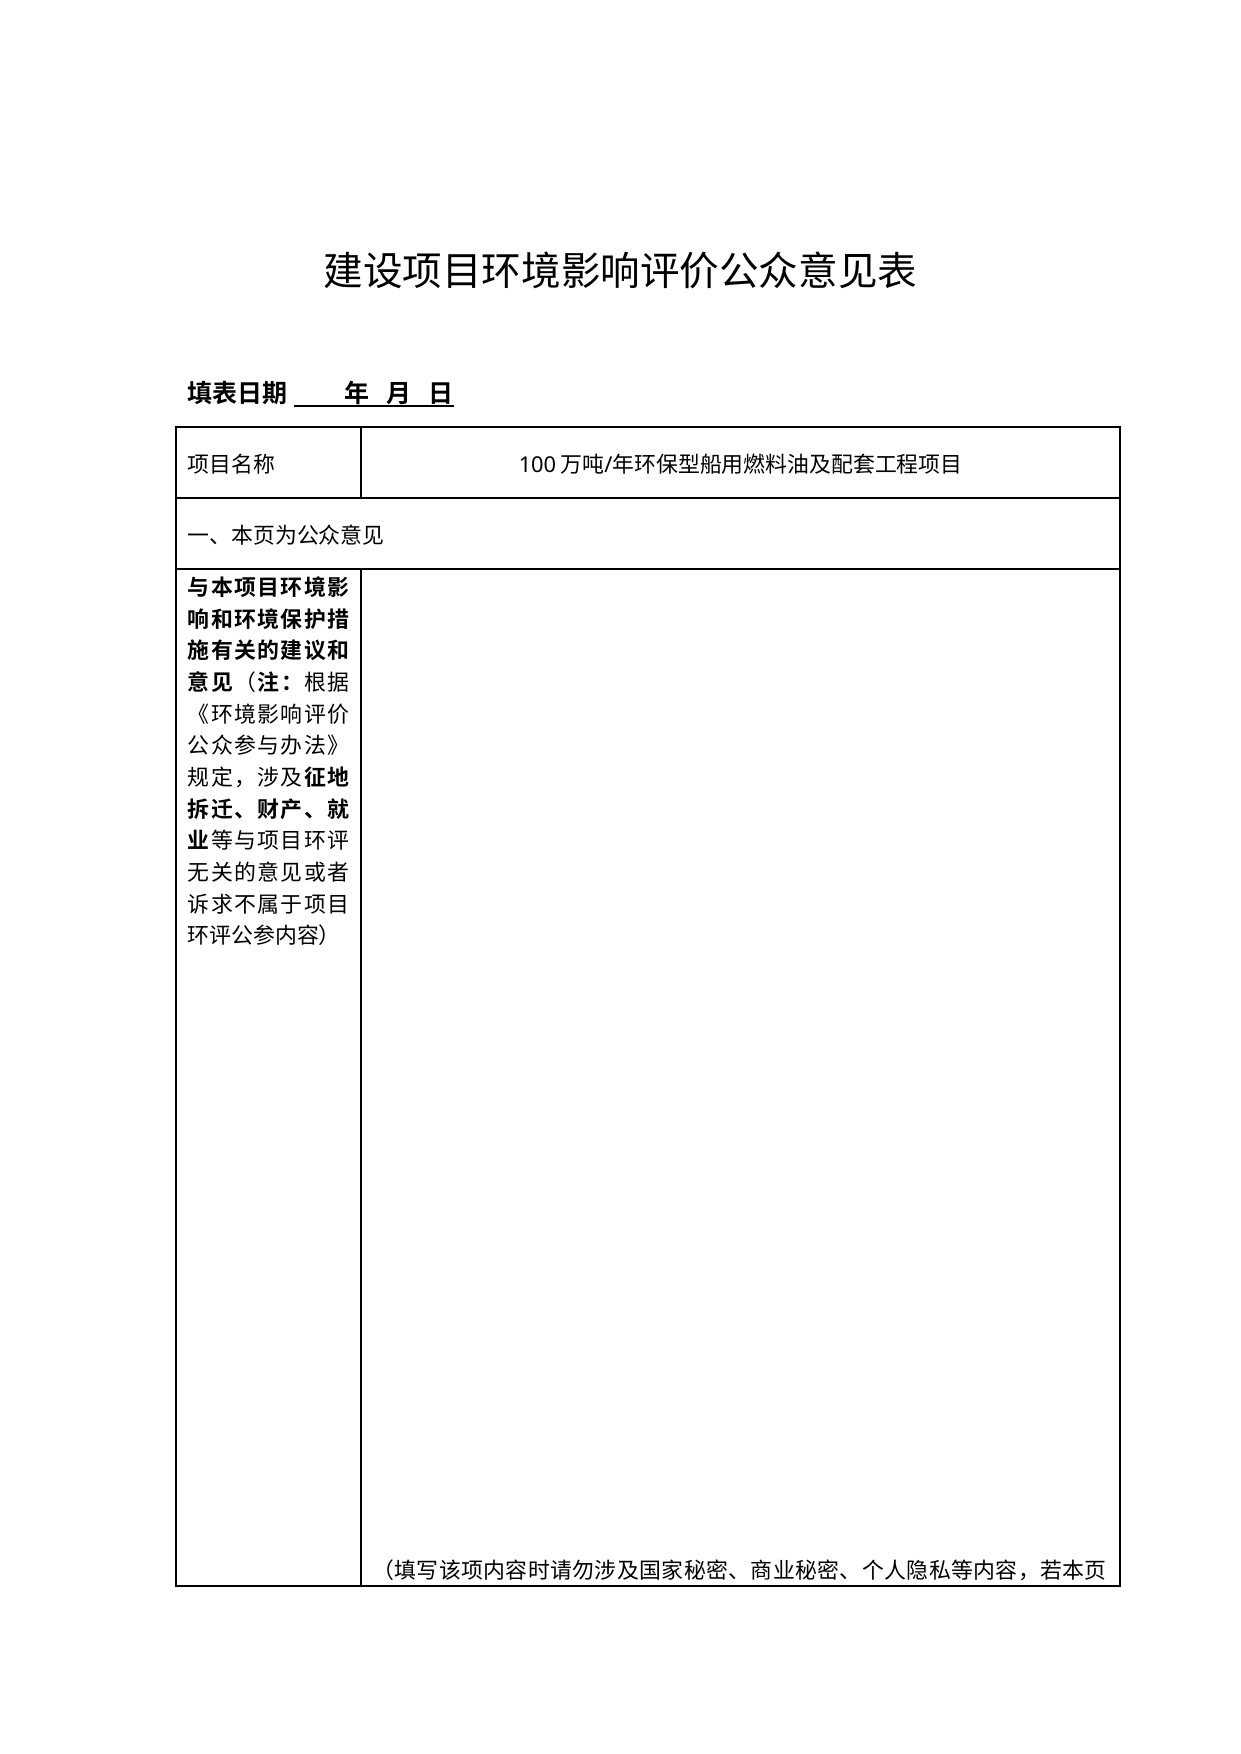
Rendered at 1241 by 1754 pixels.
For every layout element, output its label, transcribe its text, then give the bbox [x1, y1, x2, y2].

table_cell 一、本页为公众意见 [177, 499, 1119, 568]
table_header 项目名称 [177, 428, 360, 497]
text 填表日期 年 月 日 [187, 374, 1053, 410]
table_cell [177, 570, 360, 1585]
table_header 100万吨/年环保型船用燃料油及配套工程项目 [362, 428, 1119, 497]
text 建设项目环境影响评价公众意见表 [187, 239, 1053, 296]
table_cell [362, 570, 1119, 1585]
